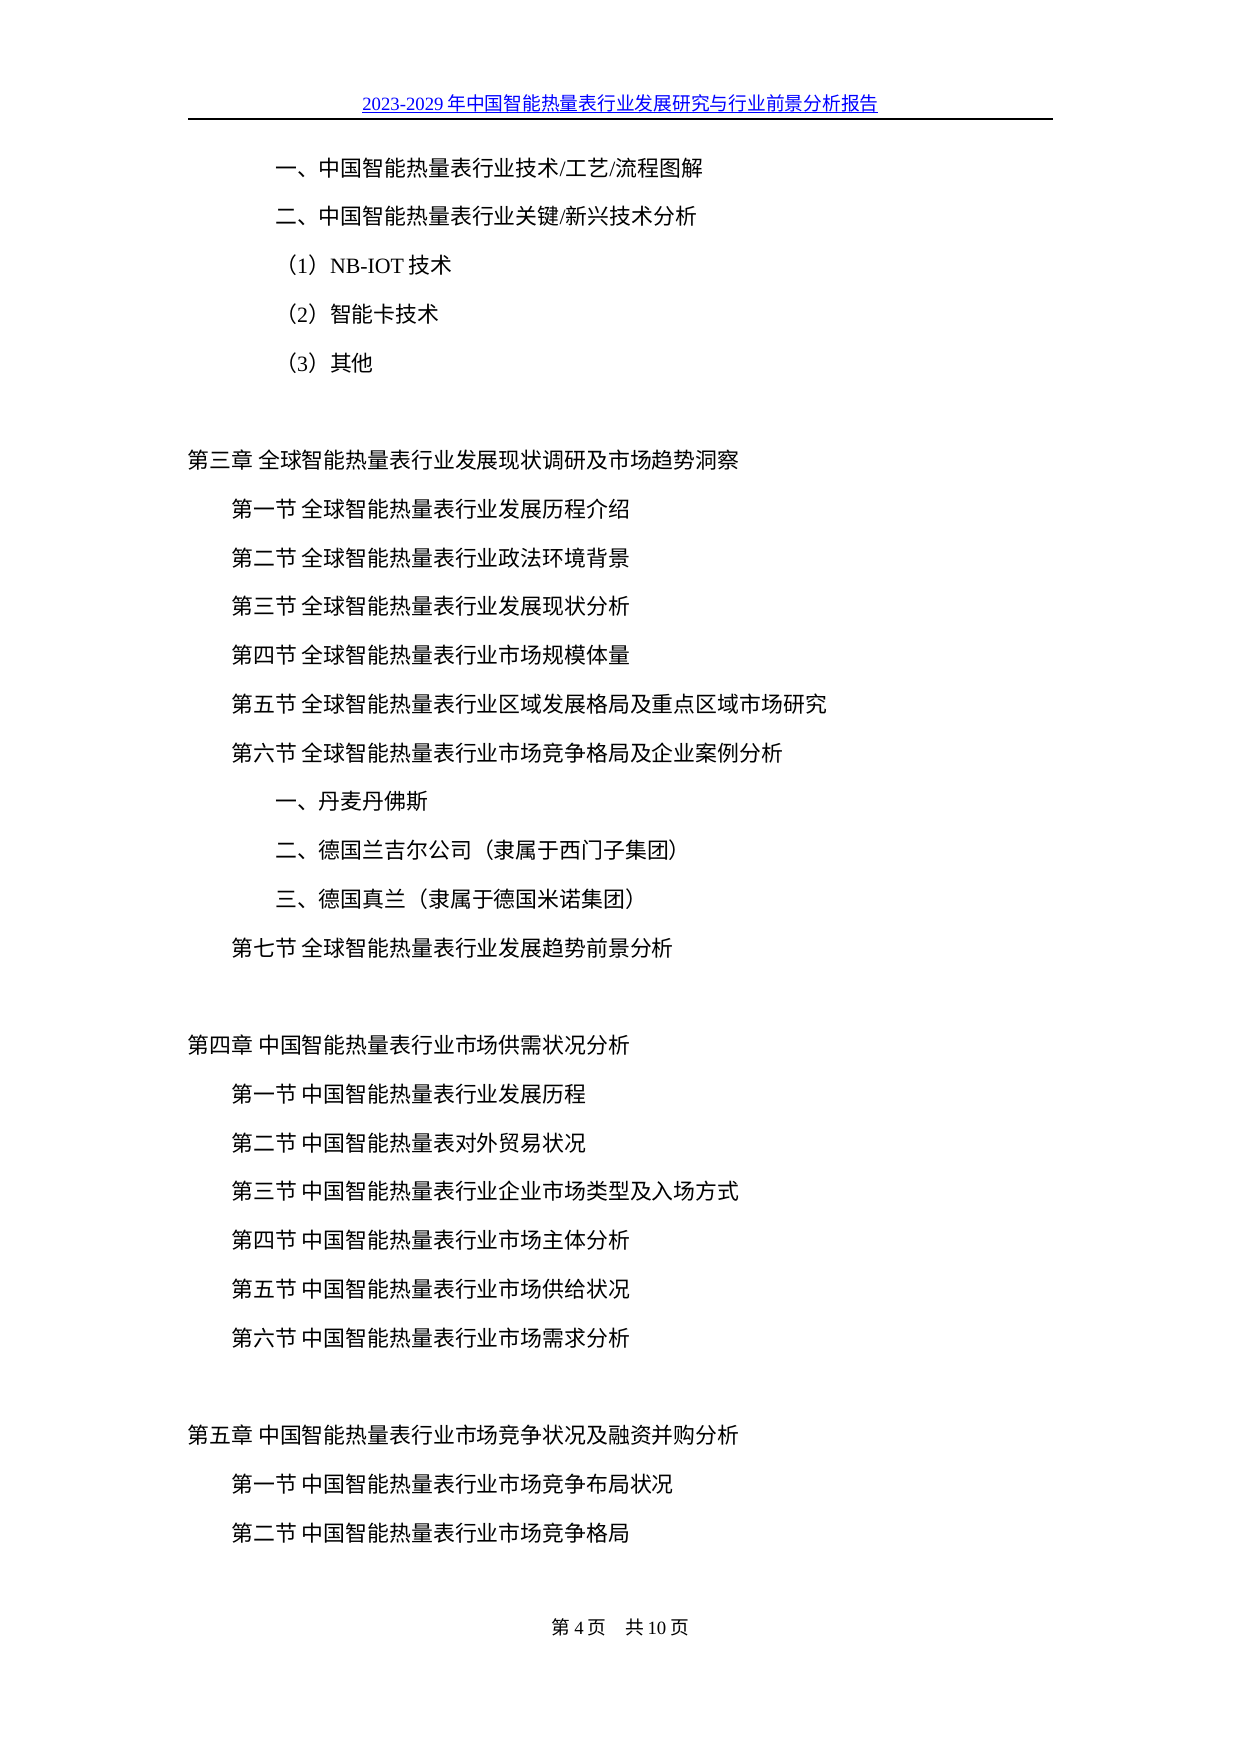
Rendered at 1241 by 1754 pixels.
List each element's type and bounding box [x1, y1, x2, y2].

text [187, 150, 1053, 1548]
